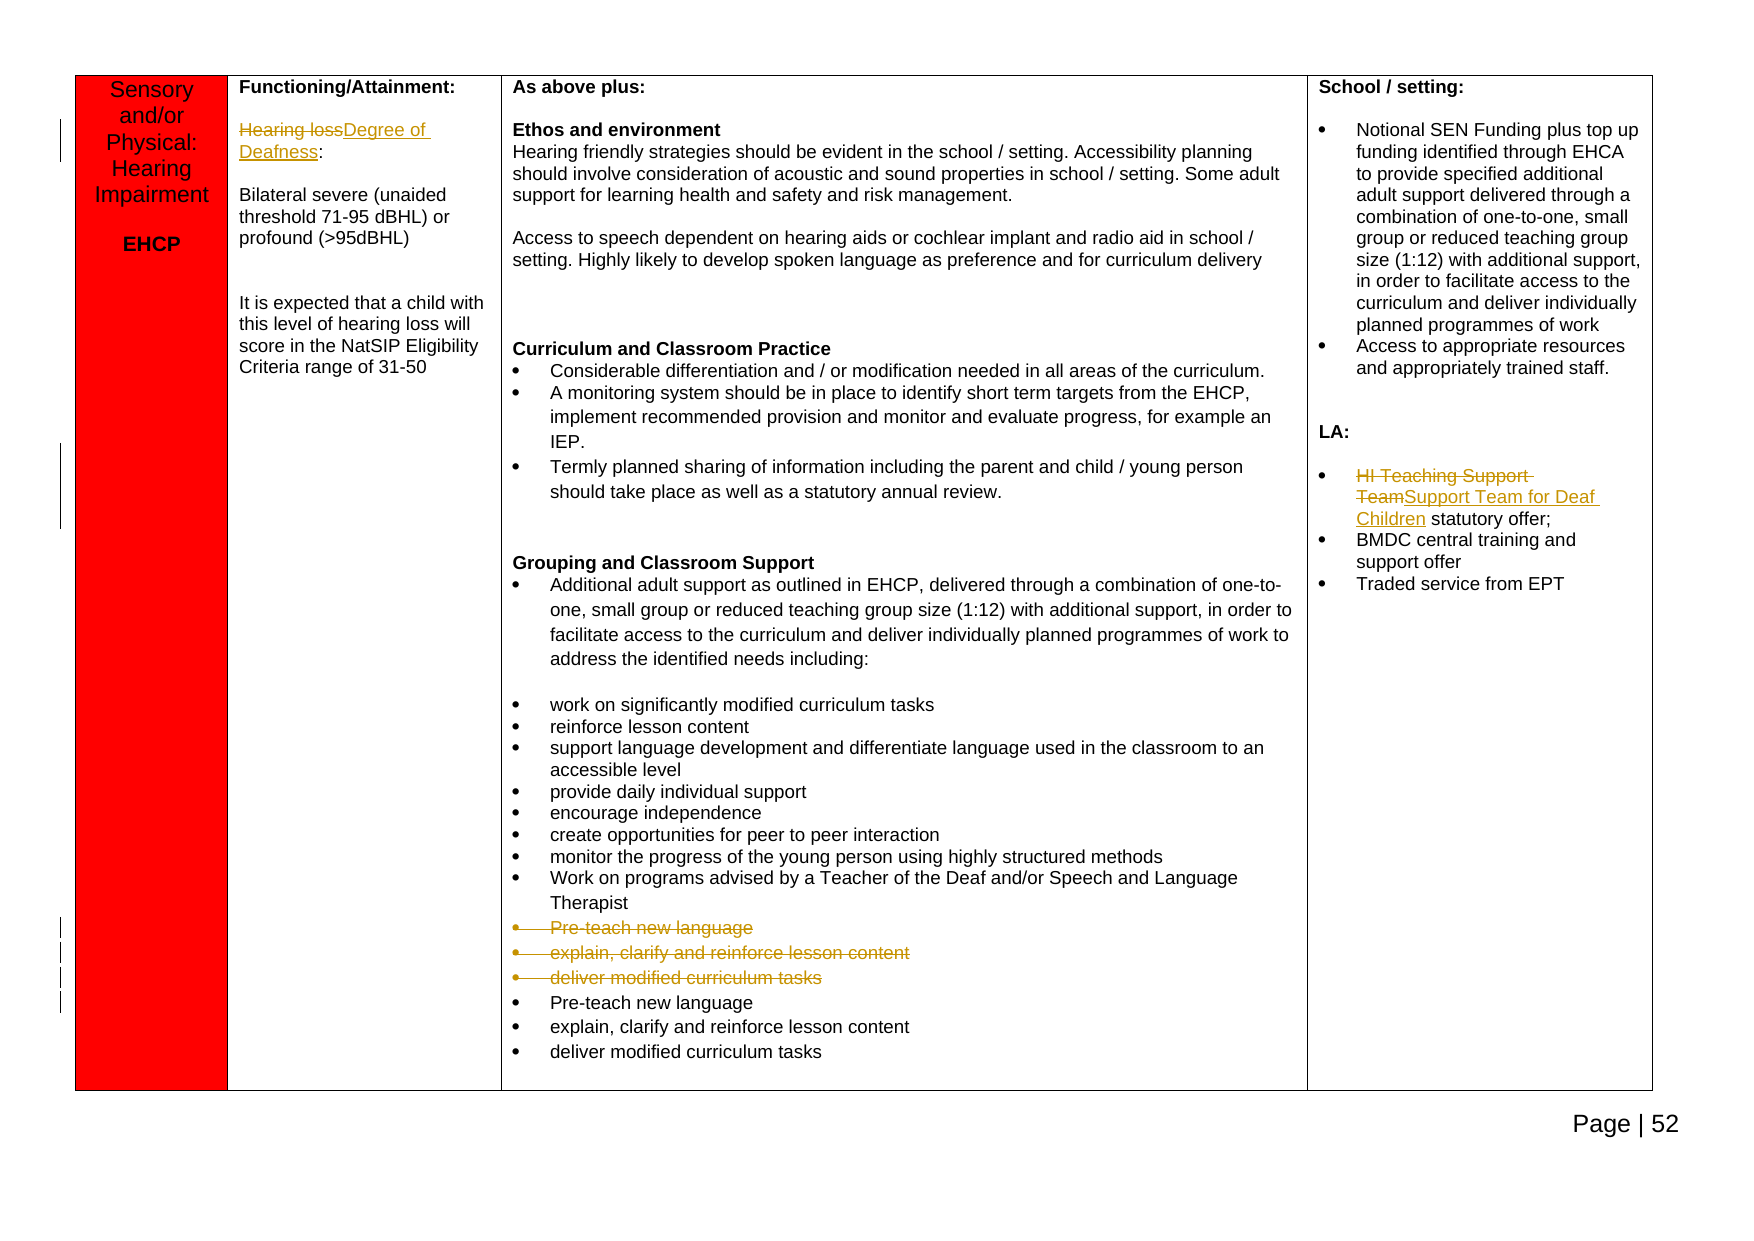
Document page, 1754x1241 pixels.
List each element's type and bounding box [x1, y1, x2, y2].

table_header [502, 76, 1307, 1090]
table_header [76, 76, 227, 1090]
table_header [1308, 76, 1652, 1090]
table_header [228, 76, 501, 1090]
